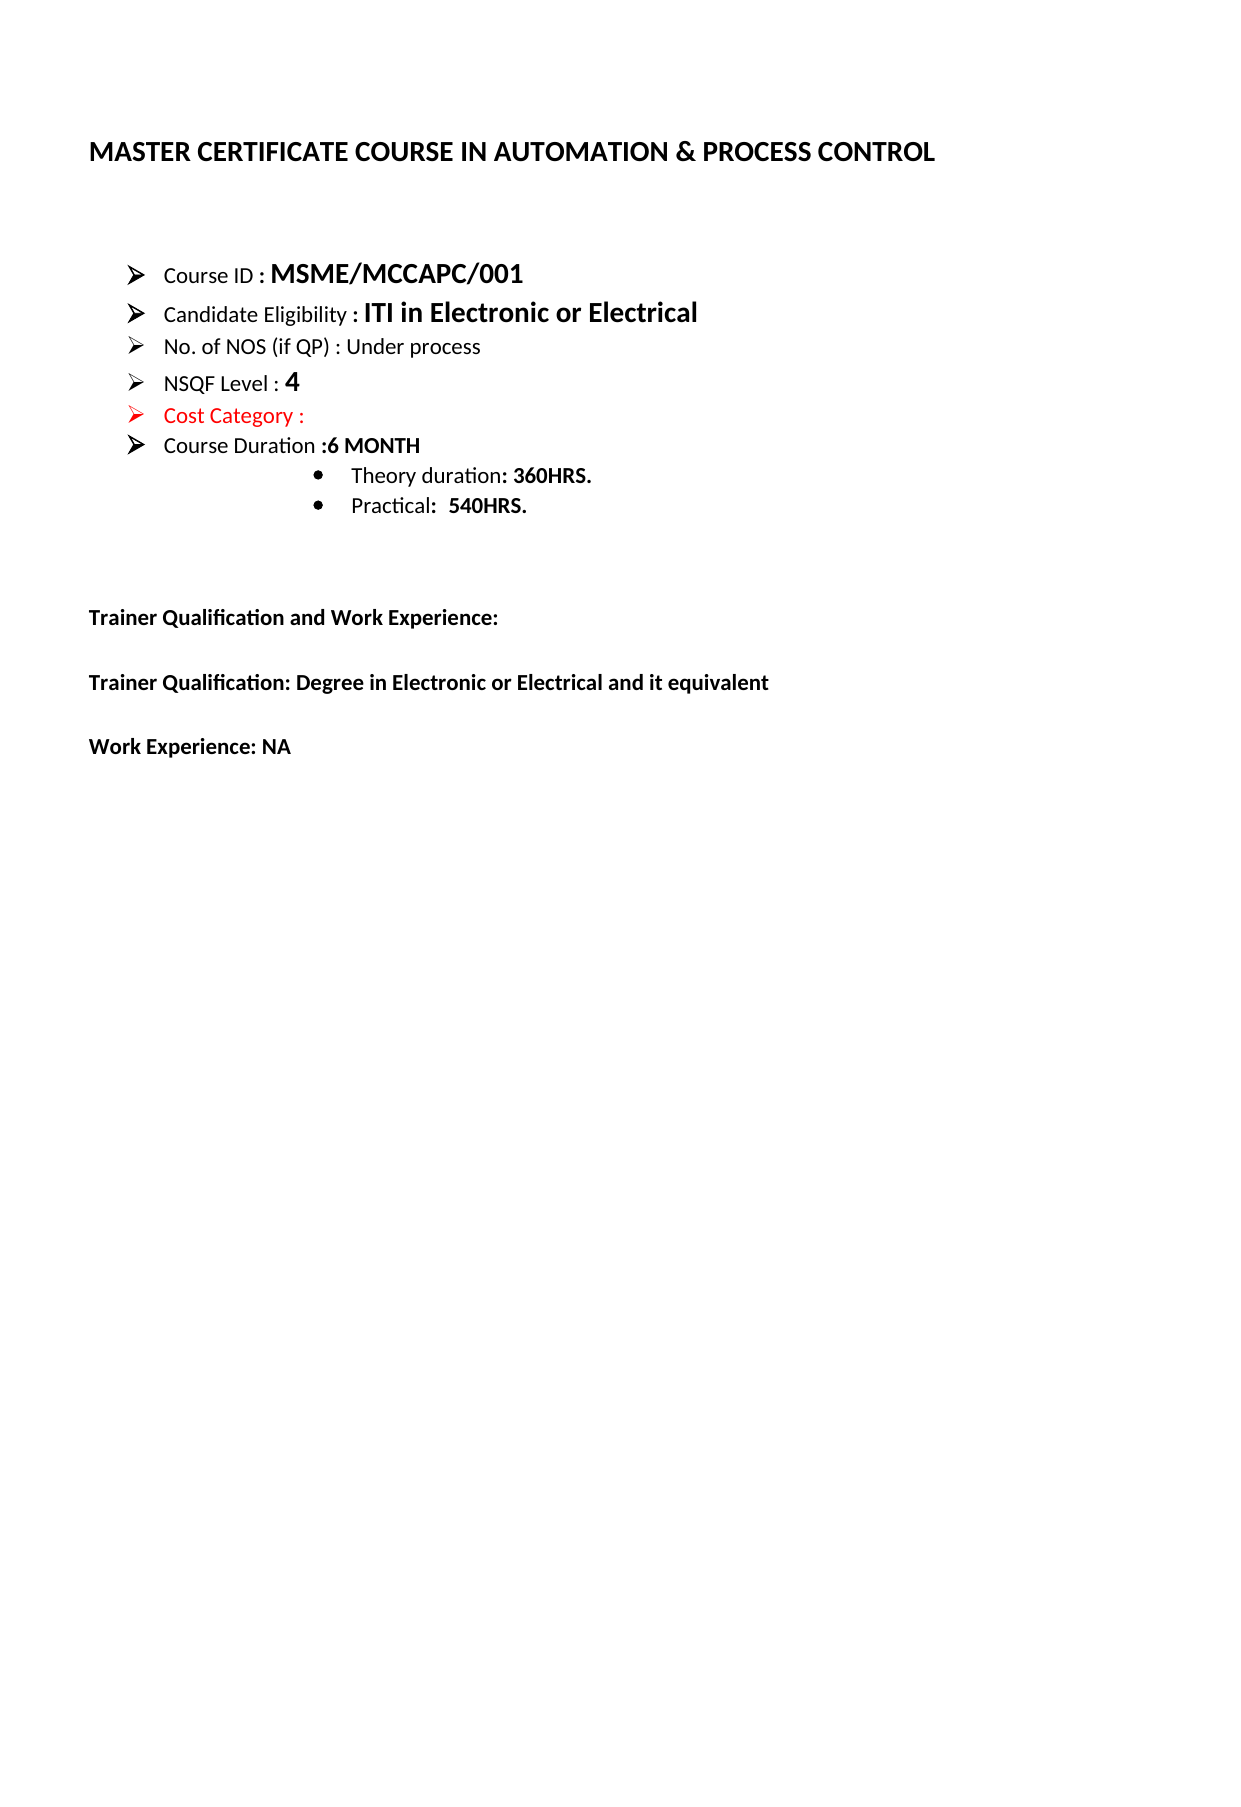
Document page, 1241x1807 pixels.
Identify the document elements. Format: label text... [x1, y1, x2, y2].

text Trainer Qualification: Degree in Electronic or Electrical and it equivalent [89, 668, 1146, 696]
list Candidate Eligibility : ITI in Electronic or Electrical [126, 294, 1146, 329]
text Trainer Qualification and Work Experience: [89, 603, 1146, 632]
text Work Experience: NA [89, 732, 1146, 760]
list NSQF Level : 4 [126, 363, 1146, 398]
text MASTER CERTIFICATE COURSE IN AUTOMATION & PROCESS CONTROL [89, 133, 1146, 169]
list Course Duration :6 MONTH [126, 431, 1146, 459]
list Cost Category : [126, 401, 1146, 429]
list Practical: 540HRS. [314, 492, 1146, 520]
list Course ID : MSME/MCCAPC/001 [126, 256, 1146, 291]
list Theory duration: 360HRS. [314, 461, 1146, 489]
list No. of NOS (if QP) : Under process [126, 332, 1146, 360]
